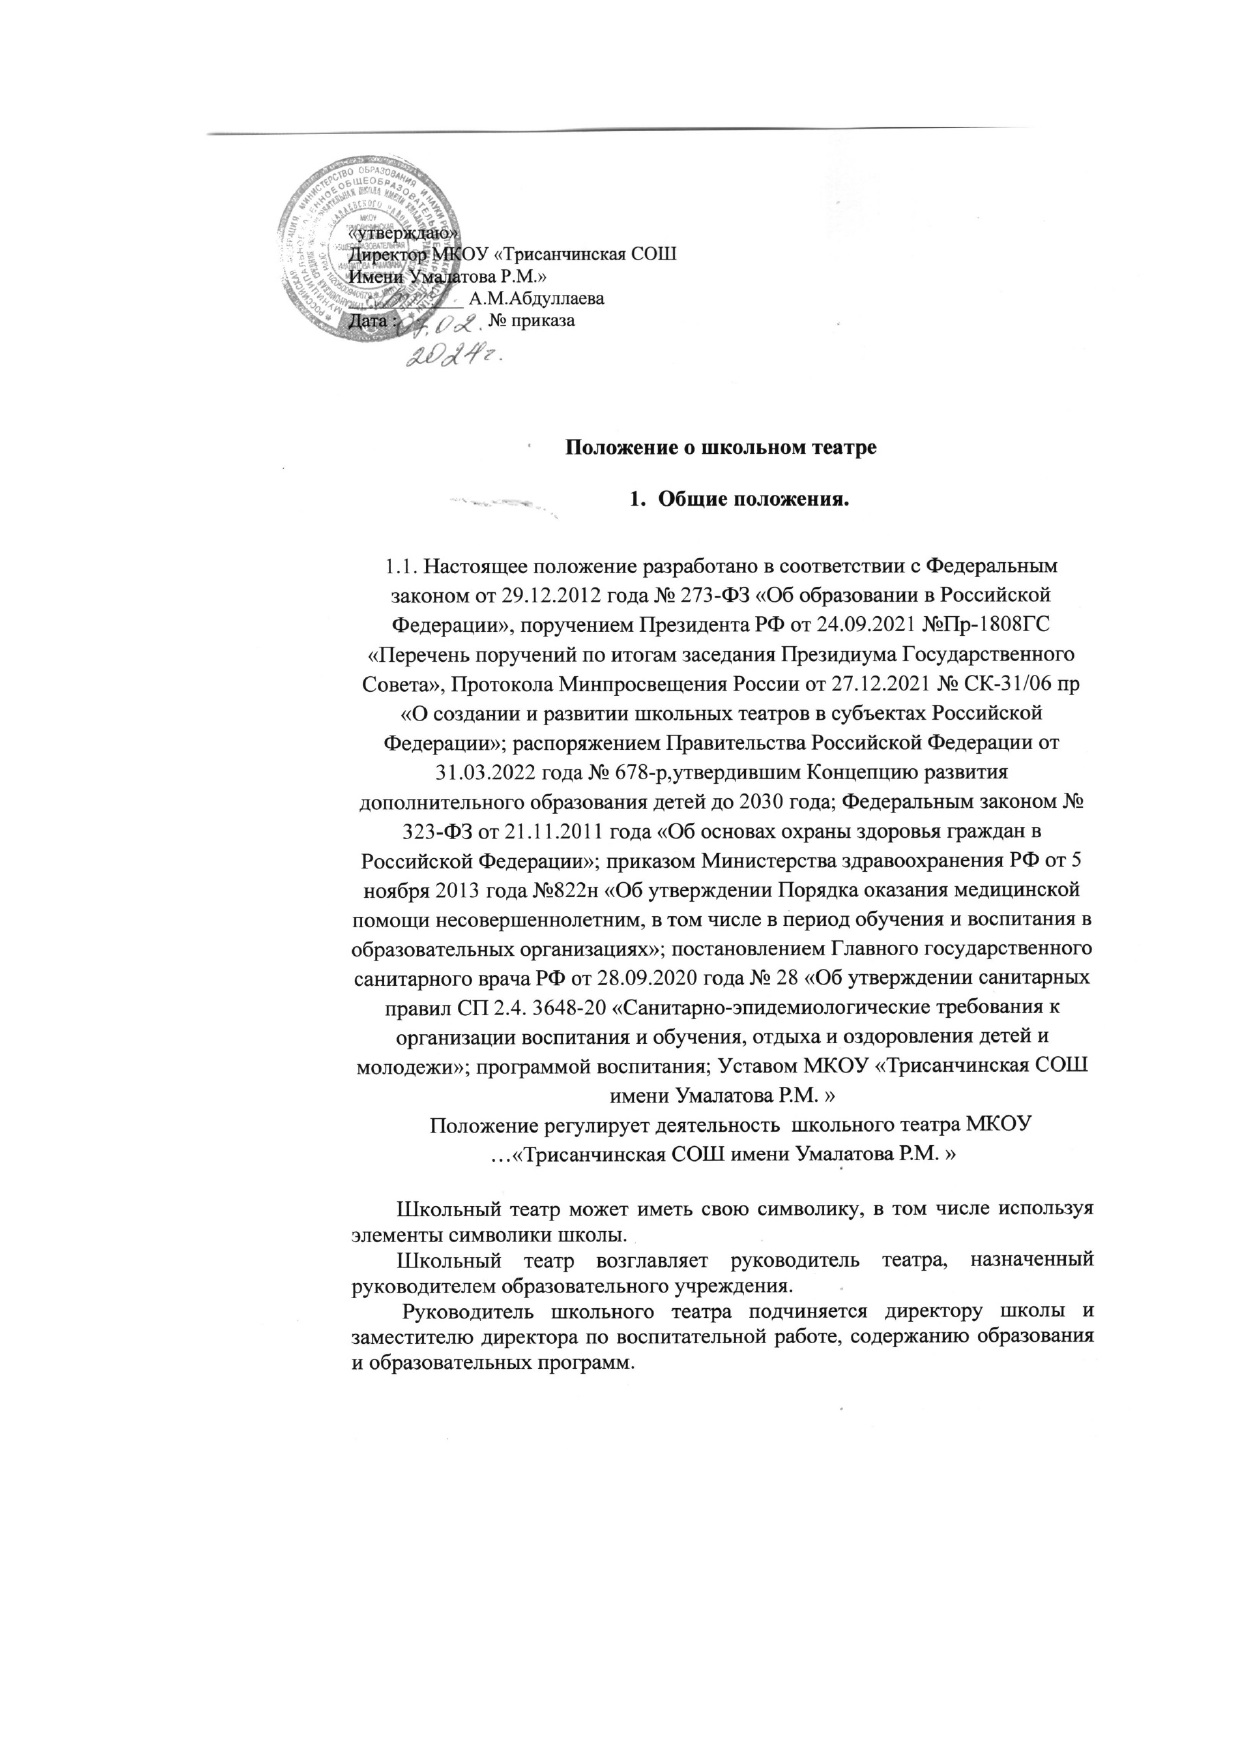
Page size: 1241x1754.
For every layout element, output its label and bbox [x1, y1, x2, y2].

picture [177, 118, 1152, 1458]
